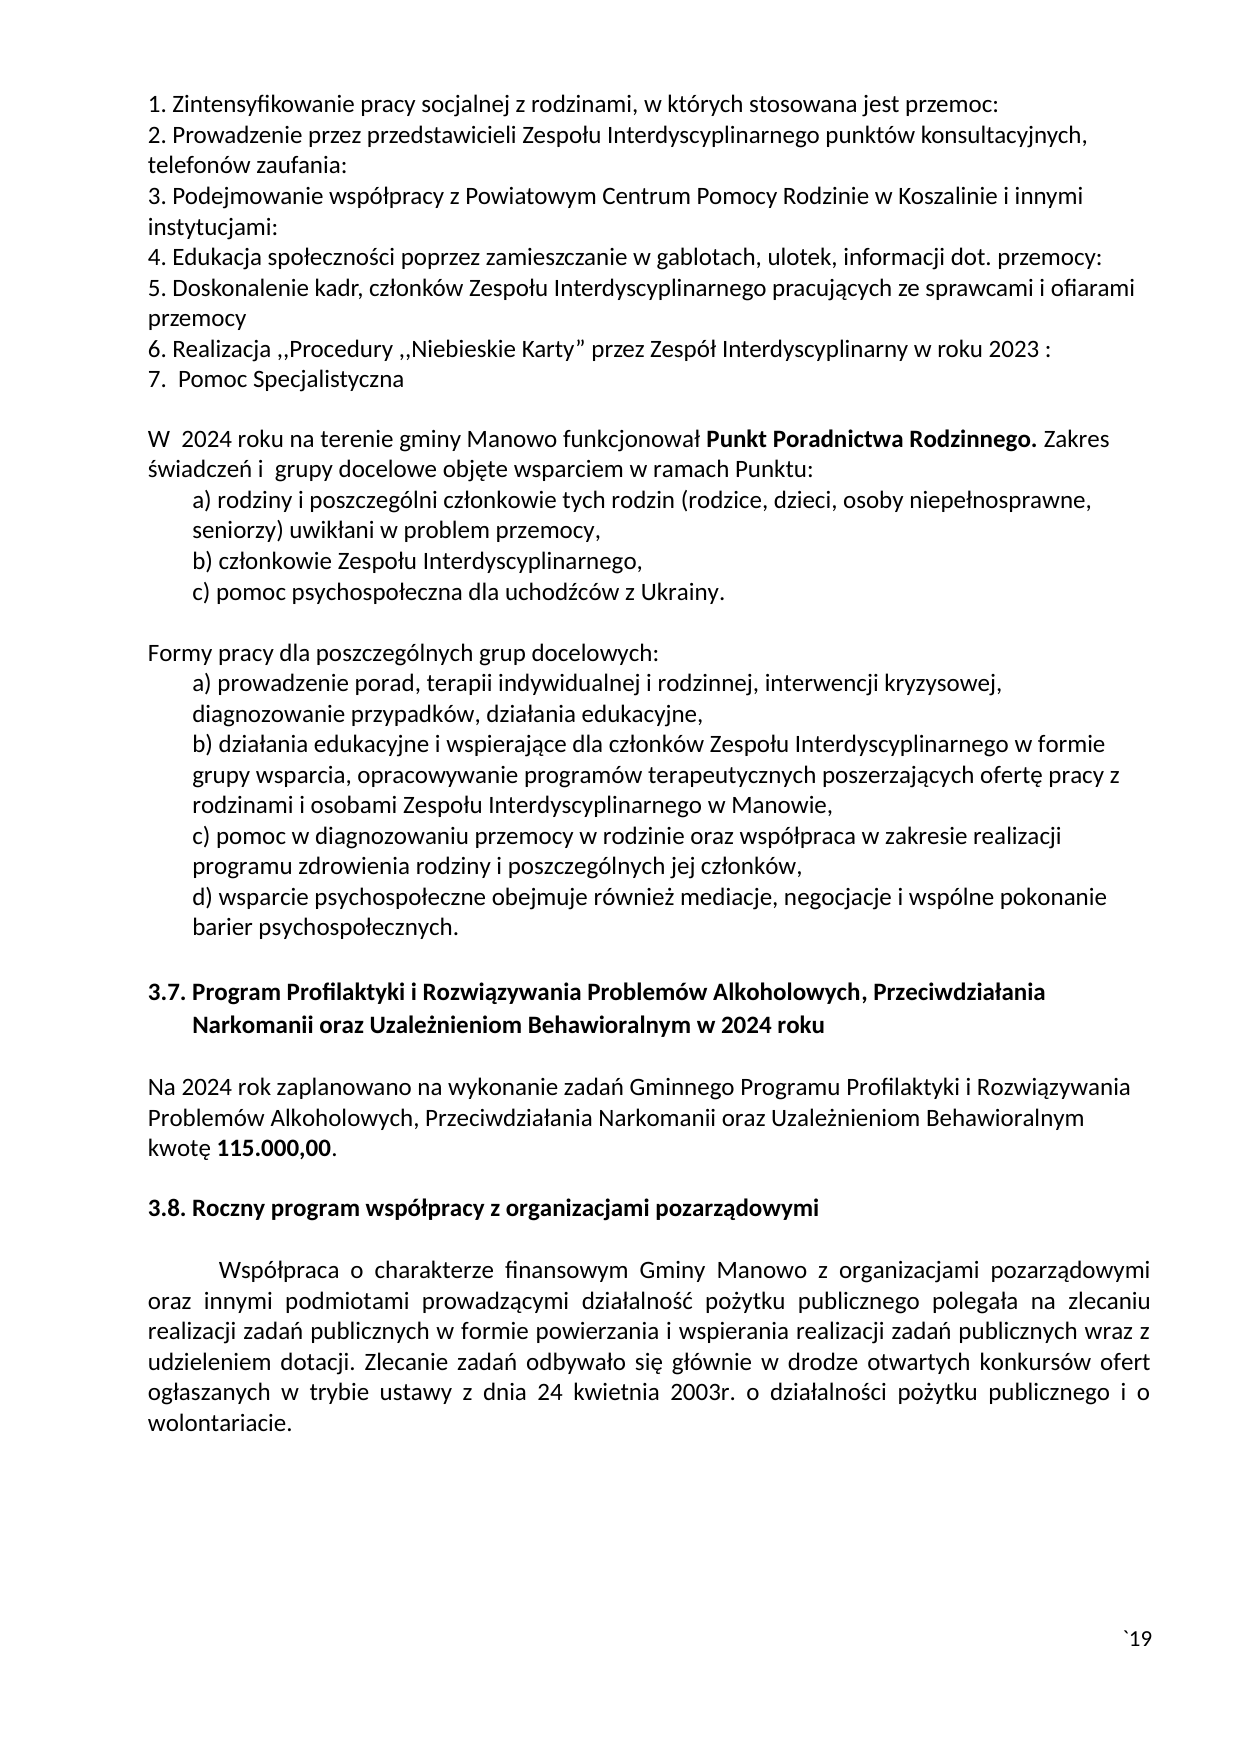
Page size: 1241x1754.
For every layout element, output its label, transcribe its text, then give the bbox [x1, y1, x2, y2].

text Na 2024 rok zaplanowano na wykonanie zadań Gminnego Programu Profilaktyki i Rozwiązywania Problemów Alkoholowych, Przeciwdziałania Narkomanii oraz Uzależnieniom Behawioralnym kwotę 115.000,00. [148, 1072, 1152, 1163]
text 2. Prowadzenie przez przedstawicieli Zespołu Interdyscyplinarnego punktów konsultacyjnych, telefonów zaufania: [148, 119, 1152, 180]
text b) działania edukacyjne i wspierające dla członków Zespołu Interdyscyplinarnego w formie grupy wsparcia, opracowywanie programów terapeutycznych poszerzających ofertę pracy z rodzinami i osobami Zespołu Interdyscyplinarnego w Manowie, [192, 728, 1152, 820]
text 4. Edukacja społeczności poprzez zamieszczanie w gablotach, ulotek, informacji dot. przemocy: [148, 241, 1152, 272]
text a) rodziny i poszczególni członkowie tych rodzin (rodzice, dzieci, osoby niepełnosprawne, seniorzy) uwikłani w problem przemocy, [192, 484, 1152, 545]
text a) prowadzenie porad, terapii indywidualnej i rodzinnej, interwencji kryzysowej, diagnozowanie przypadków, działania edukacyjne, [192, 667, 1152, 728]
text W 2024 roku na terenie gminy Manowo funkcjonował Punkt Poradnictwa Rodzinnego. Zakres świadczeń i grupy docelowe objęte wsparciem w ramach Punktu: [148, 423, 1152, 484]
text Formy pracy dla poszczególnych grup docelowych: [148, 637, 1152, 667]
text b) członkowie Zespołu Interdyscyplinarnego, [192, 545, 1152, 576]
text c) pomoc psychospołeczna dla uchodźców z Ukrainy. [192, 576, 1152, 606]
text Współpraca o charakterze finansowym Gminy Manowo z organizacjami pozarządowymi oraz innymi podmiotami prowadzącymi działalność pożytku publicznego polegała na zlecaniu realizacji zadań publicznych w formie powierzania i wspierania realizacji zadań publicznych wraz z udzieleniem dotacji. Zlecanie zadań odbywało się głównie w drodze otwartych konkursów ofert ogłaszanych w trybie ustawy z dnia 24 kwietnia 2003r. o działalności pożytku publicznego i o wolontariacie. [148, 1254, 1152, 1437]
text 5. Doskonalenie kadr, członków Zespołu Interdyscyplinarnego pracujących ze sprawcami i ofiarami przemocy [148, 272, 1152, 333]
text 6. Realizacja ,,Procedury ,,Niebieskie Karty” przez Zespół Interdyscyplinarny w roku 2023 : [148, 333, 1152, 363]
text 3. Podejmowanie współpracy z Powiatowym Centrum Pomocy Rodzinie w Koszalinie i innymi instytucjami: [148, 180, 1152, 241]
subtitle 3.8. Roczny program współpracy z organizacjami pozarządowymi [148, 1192, 1152, 1223]
text d) wsparcie psychospołeczne obejmuje również mediacje, negocjacje i wspólne pokonanie barier psychospołecznych. [192, 881, 1152, 942]
text 1. Zintensyfikowanie pracy socjalnej z rodzinami, w których stosowana jest przemoc: [148, 89, 1152, 119]
text 3.7. Program Profilaktyki i Rozwiązywania Problemów Alkoholowych, Przeciwdziałania Narkomanii oraz Uzależnieniom Behawioralnym w 2024 roku [148, 977, 1152, 1040]
text c) pomoc w diagnozowaniu przemocy w rodzinie oraz współpraca w zakresie realizacji programu zdrowienia rodziny i poszczególnych jej członków, [192, 820, 1152, 881]
text 7. Pomoc Specjalistyczna [148, 363, 1152, 394]
